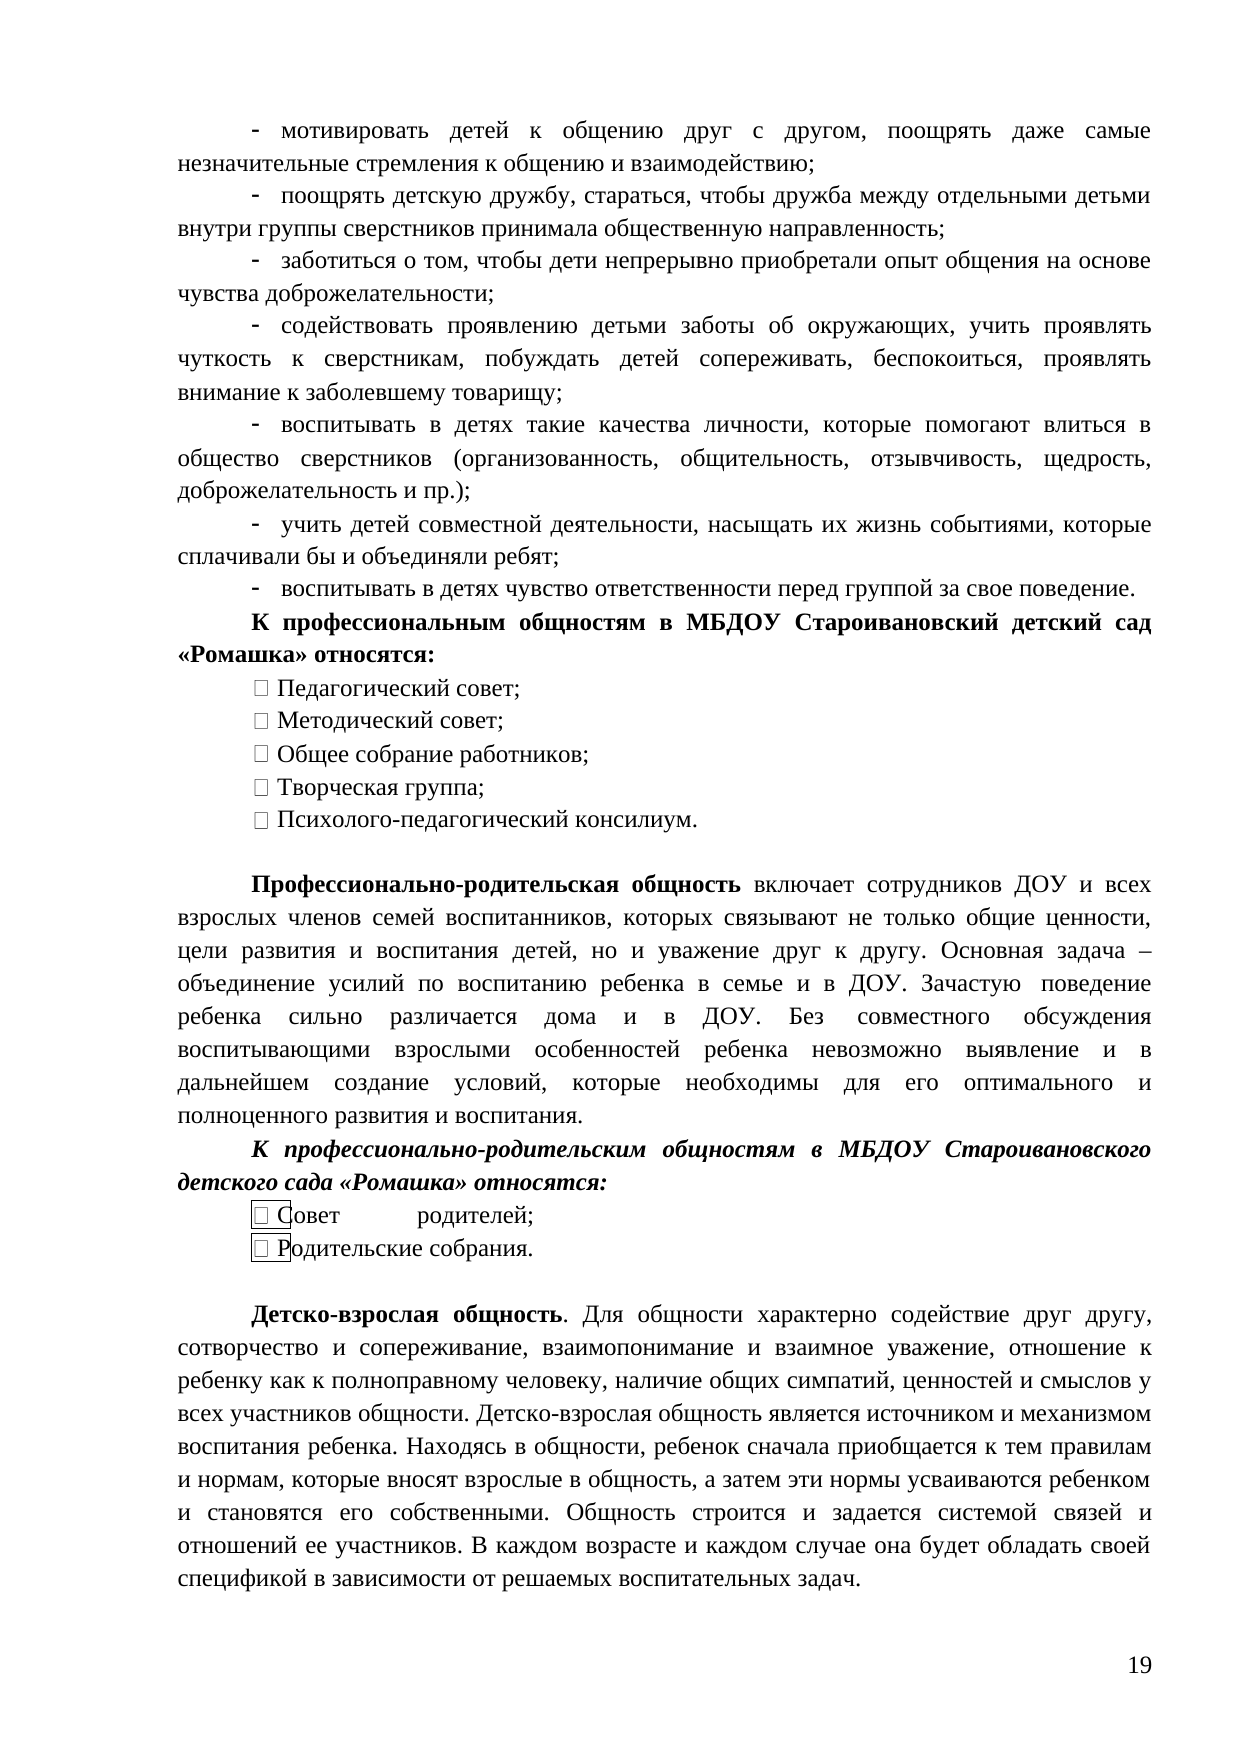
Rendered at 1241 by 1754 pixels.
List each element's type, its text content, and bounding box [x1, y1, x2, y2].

text Профессионально-родительская общность включает сотрудников ДОУ и всех взрослых членов семей воспитанников, которых связывают не только общие ценности, цели развития и воспитания детей, но и уважение друг к другу. Основная задача – объединение усилий по воспитанию ребенка в семье и в ДОУ. Зачастую поведение ребенка сильно различается дома и в ДОУ. Без совместного обсуждения воспитывающими взрослыми особенностей ребенка невозможно выявление и в дальнейшем создание условий, которые необходимы для его оптимального и полноценного развития и воспитания. [177, 869, 1152, 1129]
list заботиться о том, чтобы дети непрерывно приобретали опыт общения на основе чувства доброжелательности; [177, 246, 1152, 307]
list воспитывать в детях такие качества личности, которые помогают влиться в общество сверстников (организованность, общительность, отзывчивость, щедрость, доброжелательность и пр.); [177, 409, 1152, 504]
picture [251, 738, 291, 767]
list содействовать проявлению детьми заботы об окружающих, учить проявлять чуткость к сверстникам, побуждать детей сопереживать, беспокоиться, проявлять внимание к заболевшему товарищу; [177, 311, 1152, 405]
text Общее собрание работников; Творческая группа; [277, 739, 591, 800]
subtitle К профессионально-родительским общностям в МБДОУ Староивановского детского сада «Ромашка» относятся: [177, 1134, 1152, 1196]
picture [252, 1201, 277, 1228]
picture [251, 706, 277, 734]
text Детско-взрослая общность. Для общности характерно содействие друг другу, сотворчество и сопереживание, взаимопонимание и взаимное уважение, отношение к ребенку как к полноправному человеку, наличие общих симпатий, ценностей и смыслов у всех участников общности. Детско-взрослая общность является источником и механизмом воспитания ребенка. Находясь в общности, ребенок сначала приобщается к тем правилам и нормам, которые вносят взрослые в общность, а затем эти нормы усваиваются ребенком и становятся его собственными. Общность строится и задается системой связей и отношений ее участников. В каждом возрасте и каждом случае она будет обладать своей спецификой в зависимости от решаемых воспитательных задач. [177, 1299, 1152, 1592]
picture [251, 673, 277, 701]
picture [251, 772, 291, 801]
text Педагогический совет; Методический совет; [277, 673, 522, 734]
list поощрять детскую дружбу, стараться, чтобы дружба между отдельными детьми внутри группы сверстников принимала общественную направленность; [177, 181, 1151, 242]
text Психолого-педагогический консилиум. [277, 805, 1209, 833]
list мотивировать детей к общению друг с другом, поощрять даже самые незначительные стремления к общению и взаимодействию; [177, 115, 1151, 177]
text Совет родителей; Родительские собрания. [277, 1200, 534, 1262]
picture [252, 1234, 277, 1261]
list воспитывать в детях чувство ответственности перед группой за свое поведение. [251, 573, 1209, 602]
subtitle К профессиональным общностям в МБДОУ Староивановский детский сад «Ромашка» относятся: [177, 607, 1151, 668]
picture [251, 805, 291, 834]
list учить детей совместной деятельности, насыщать их жизнь событиями, которые сплачивали бы и объединяли ребят; [177, 509, 1153, 570]
